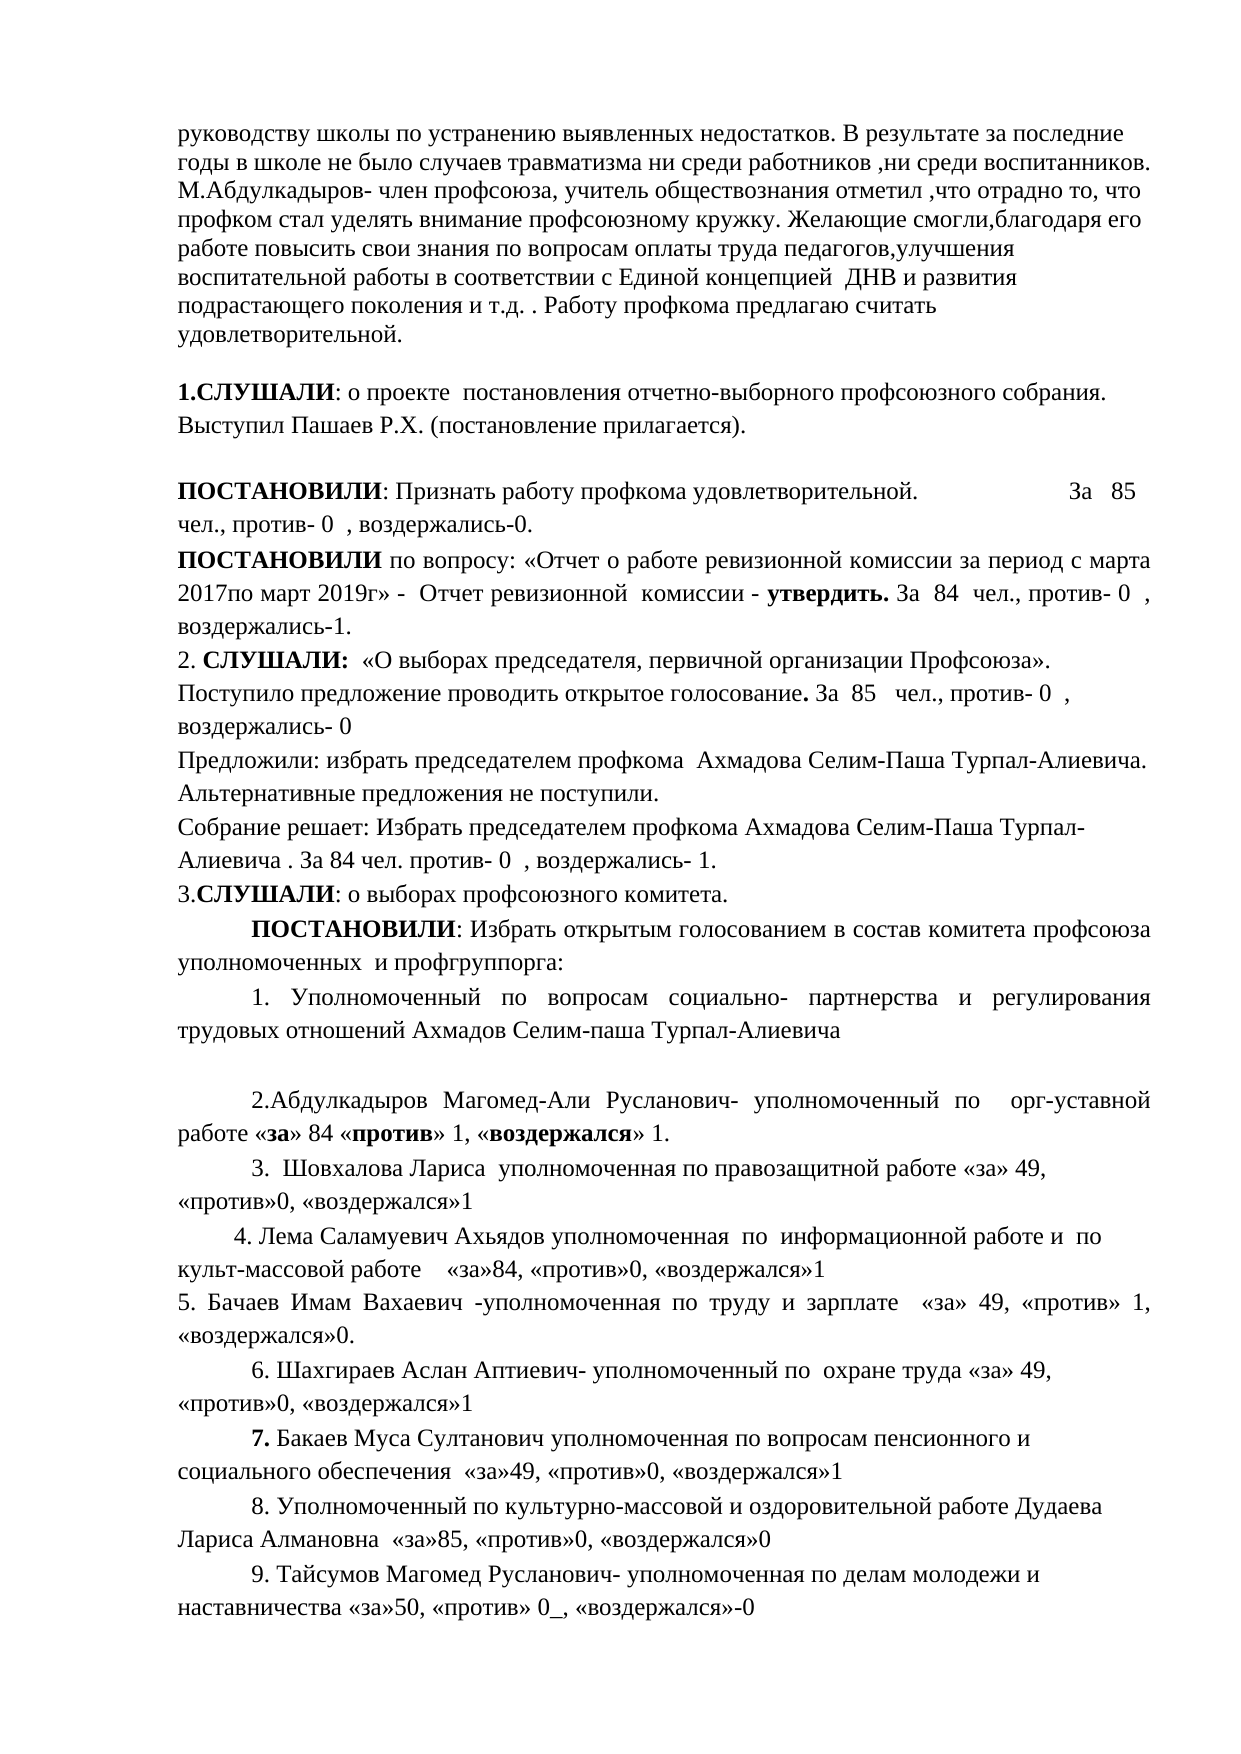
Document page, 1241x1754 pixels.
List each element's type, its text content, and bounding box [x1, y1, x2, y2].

text Предложили: избрать председателем профкома Ахмадова Селим-Паша Турпал-Алиевича. Альтернативные предложения не поступили. [177, 745, 1152, 807]
text ПОСТАНОВИЛИ: Избрать открытым голосованием в состав комитета профсоюза уполномоченных и профгруппорга: [177, 914, 1152, 976]
text 5. Бачаев Имам Вахаевич -уполномоченная по труду и зарплате «за» 49, «против» 1, «воздержался»0. [177, 1287, 1152, 1349]
text 8. Уполномоченный по культурно-массовой и оздоровительной работе Дудаева Лариса Алмановна «за»85, «против»0, «воздержался»0 [177, 1491, 1152, 1553]
text ПОСТАНОВИЛИ по вопросу: «Отчет о работе ревизионной комиссии за период с марта 2017по март 2019г» - Отчет ревизионной комиссии - утвердить. За 84 чел., против- 0 , воздержались-1. [177, 545, 1152, 640]
text М.Абдулкадыров- член профсоюза, учитель обществознания отметил ,что отрадно то, что профком стал уделять внимание профсоюзному кружку. Желающие смогли,благодаря его работе повысить свои знания по вопросам оплаты труда педагогов,улучшения воспитательной работы в соответствии с Единой концепцией ДНВ и развития подрастающего поколения и т.д. . Работу профкома предлагаю считать удовлетворительной. [177, 176, 1152, 348]
text 1.СЛУШАЛИ: о проекте постановления отчетно-выборного профсоюзного собрания. Выступил Пашаев Р.Х. (постановление прилагается). [177, 377, 1152, 439]
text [177, 118, 1152, 176]
text 2. СЛУШАЛИ: «О выборах председателя, первичной организации Профсоюза». Поступило предложение проводить открытое голосование. За 85 чел., против- 0 , воздержались- 0 [177, 645, 1152, 740]
text 3.СЛУШАЛИ: о выборах профсоюзного комитета. [177, 879, 1152, 908]
text 1. Уполномоченный по вопросам социально- партнерства и регулирования трудовых отношений Ахмадов Селим-паша Турпал-Алиевича [177, 982, 1152, 1044]
text 3. Шовхалова Лариса уполномоченная по правозащитной работе «за» 49, «против»0, «воздержался»1 [177, 1153, 1152, 1215]
text 7. Бакаев Муса Султанович уполномоченная по вопросам пенсионного и социального обеспечения «за»49, «против»0, «воздержался»1 [177, 1423, 1152, 1485]
text ПОСТАНОВИЛИ: Признать работу профкома удовлетворительной. За 85 чел., против- 0 , воздержались-0. [177, 476, 1152, 538]
text 9. Тайсумов Магомед Русланович- уполномоченная по делам молодежи и наставничества «за»50, «против» 0_, «воздержался»-0 [177, 1559, 1152, 1621]
text 4. Лема Саламуевич Ахьядов уполномоченная по информационной работе и по культ-массовой работе «за»84, «против»0, «воздержался»1 [177, 1221, 1152, 1283]
text 6. Шахгираев Аслан Аптиевич- уполномоченный по охране труда «за» 49, «против»0, «воздержался»1 [177, 1355, 1152, 1417]
text Собрание решает: Избрать председателем профкома Ахмадова Селим-Паша Турпал-Алиевича . За 84 чел. против- 0 , воздержались- 1. [177, 812, 1152, 874]
text 2.Абдулкадыров Магомед-Али Русланович- уполномоченный по орг-уставной работе «за» 84 «против» 1, «воздержался» 1. [177, 1085, 1152, 1147]
